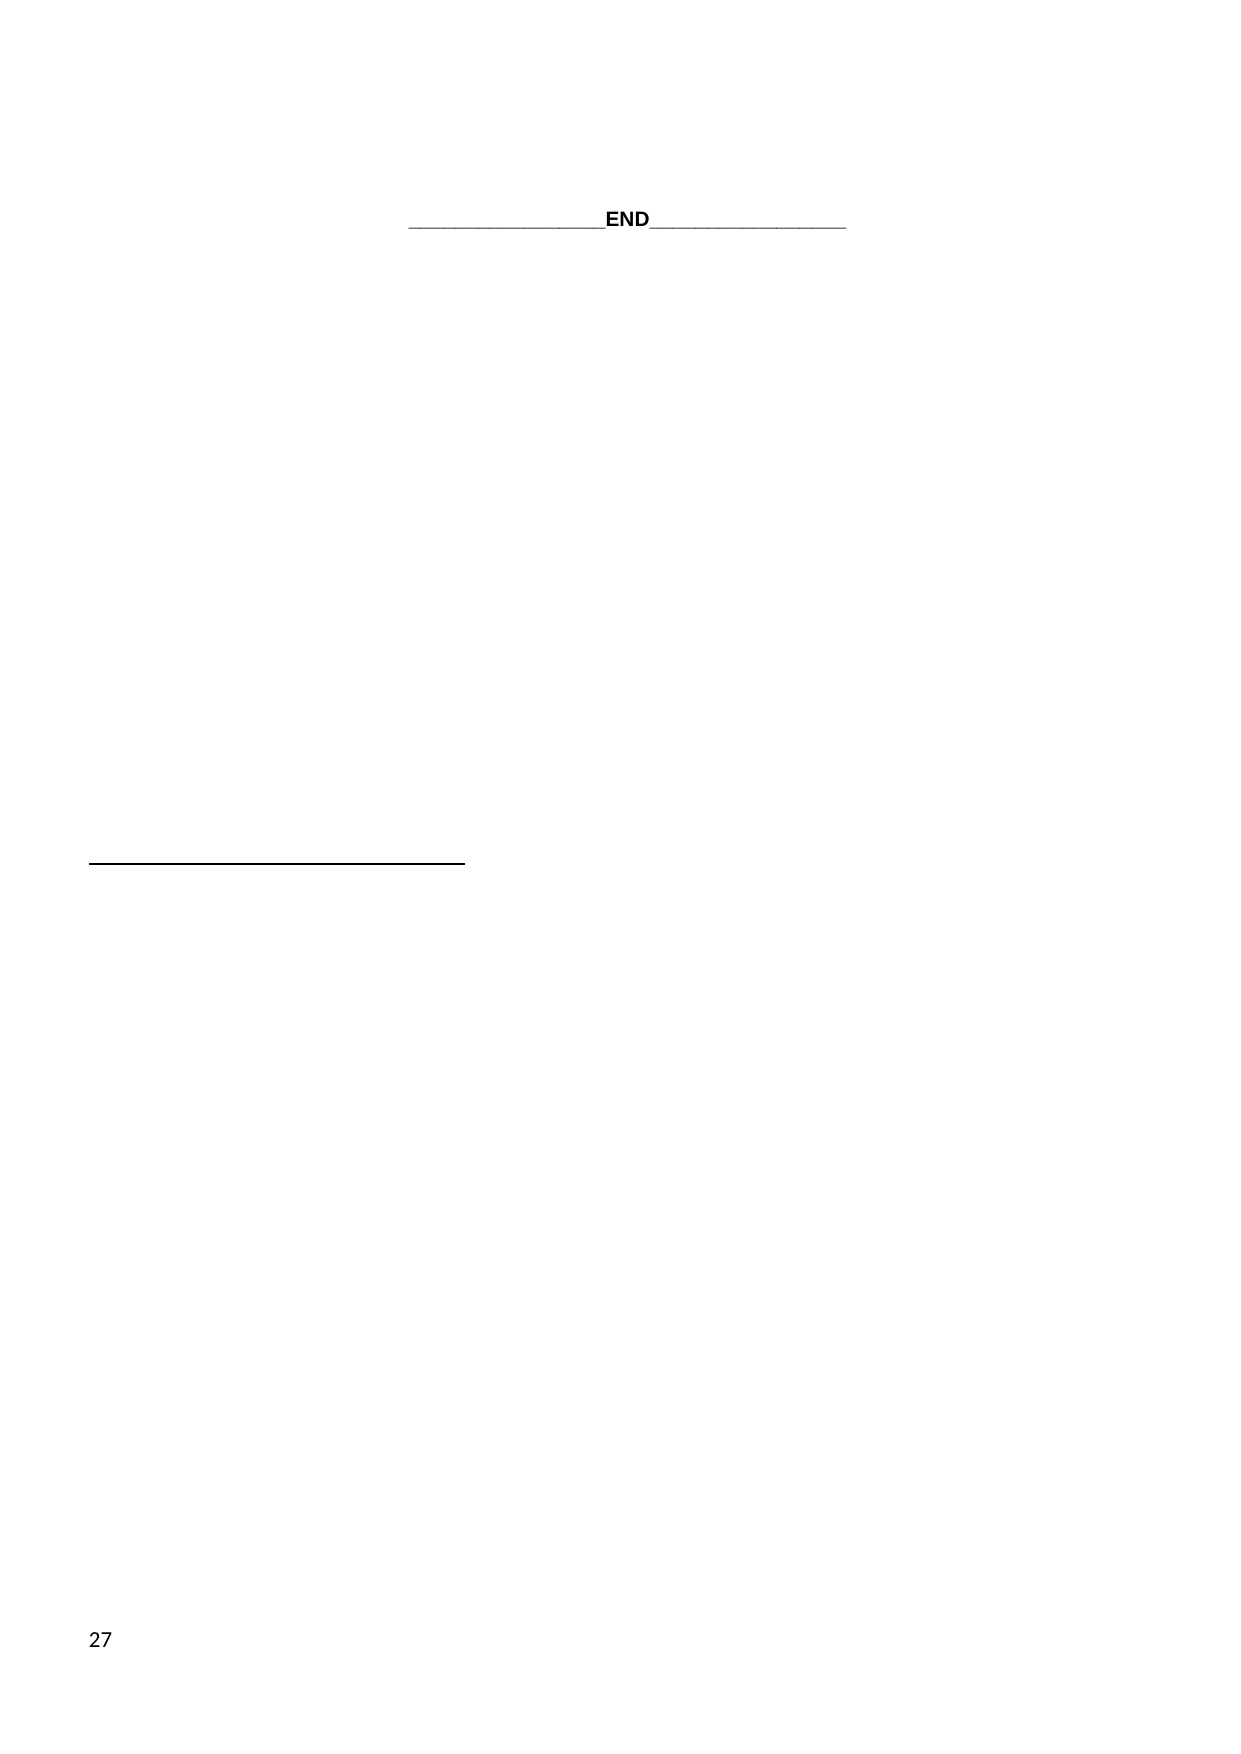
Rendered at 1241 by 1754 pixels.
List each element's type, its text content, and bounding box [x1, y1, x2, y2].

text _________________END_________________ [89, 206, 1166, 230]
